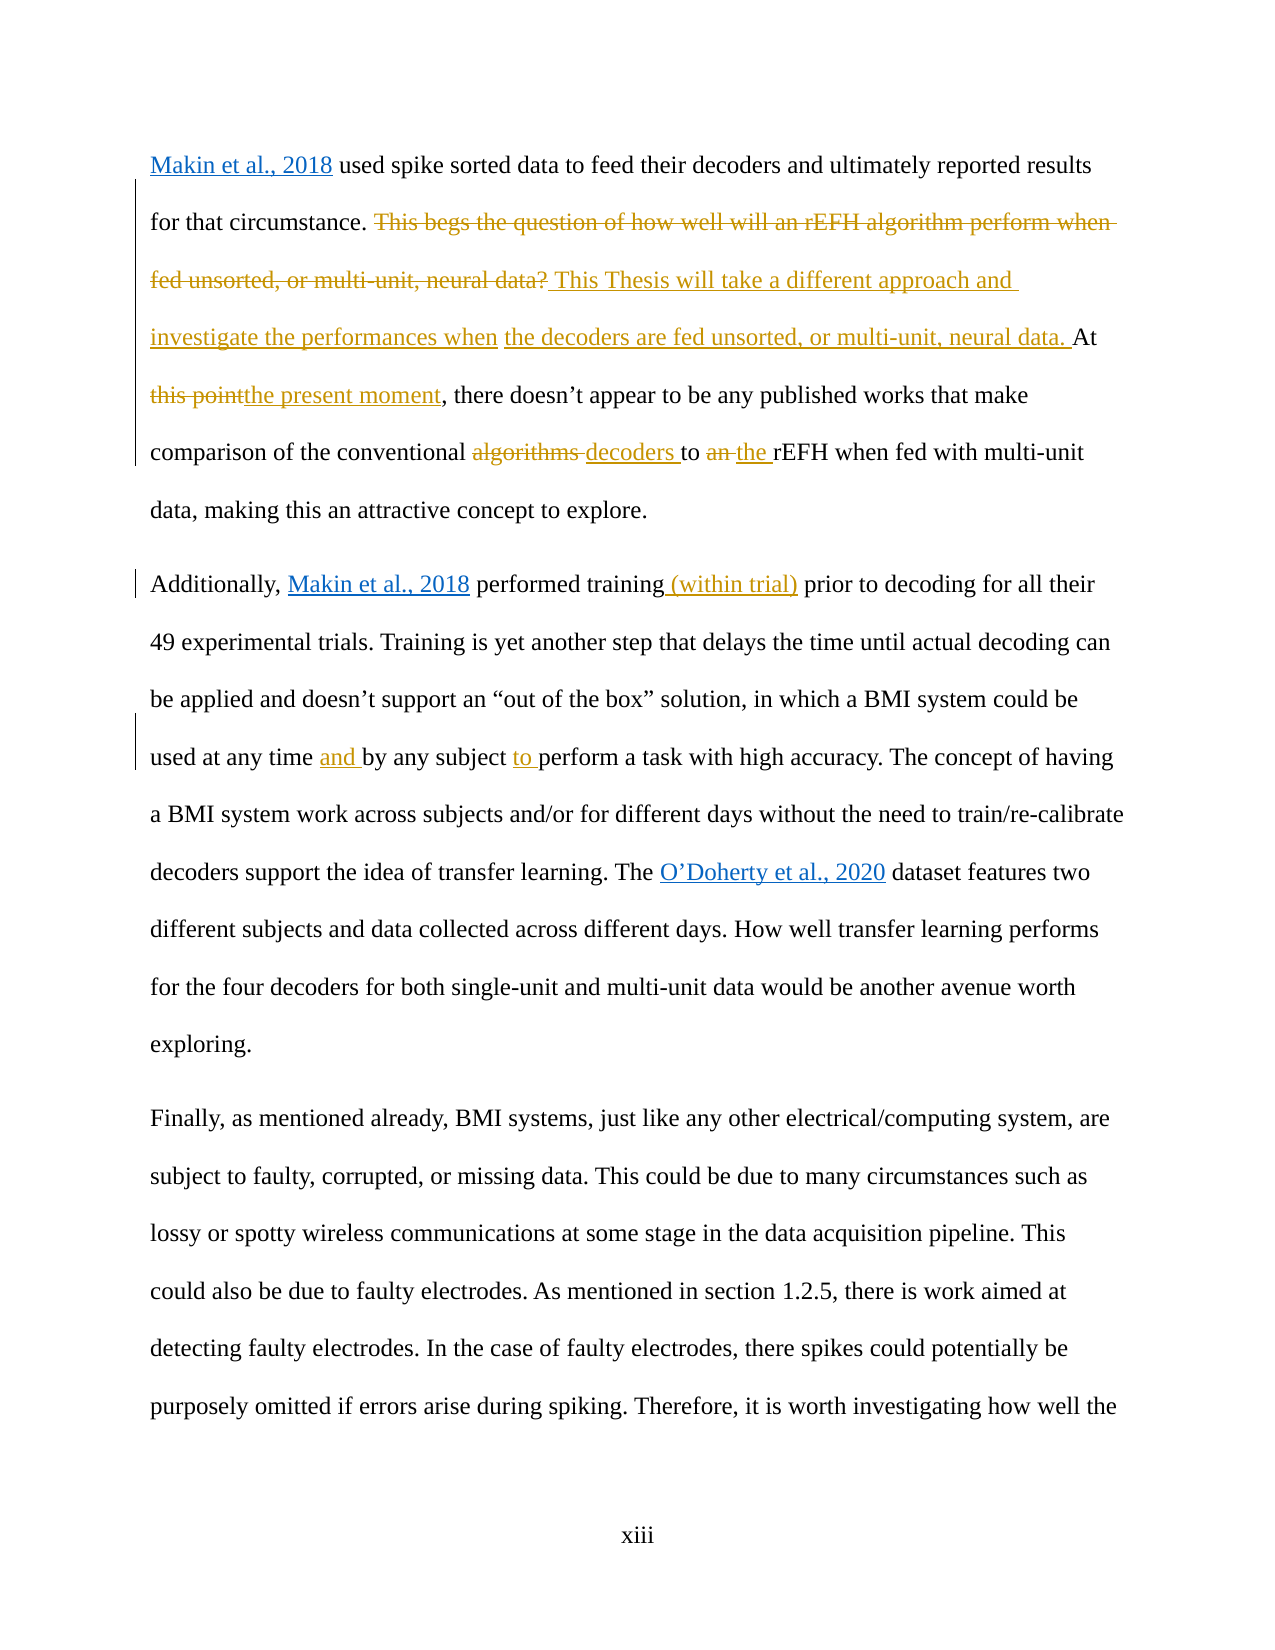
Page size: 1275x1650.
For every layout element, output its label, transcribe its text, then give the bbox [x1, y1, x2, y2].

text Makin et al., 2018 used spike sorted data to feed their decoders and ultimately reported results for that circumstance. At , there doesn’t appear to be any published works that make comparison of the conventional to rEFH when fed with multi-unit data, making this an attractive concept to explore. [150, 150, 1125, 524]
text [150, 1103, 1125, 1419]
text Additionally, Makin et al., 2018 performed training prior to decoding for all their 49 experimental trials. Training is yet another step that delays the time until actual decoding can be applied and doesn’t support an “out of the box” solution, in which a BMI system could be used at any time by any subject perform a task with high accuracy. The concept of having a BMI system work across subjects and/or for different days without the need to train/re-calibrate decoders support the idea of transfer learning. The O’Doherty et al., 2020 dataset features two different subjects and data collected across different days. How well transfer learning performs for the four decoders for both single-unit and multi-unit data would be another avenue worth exploring. [150, 569, 1125, 1058]
